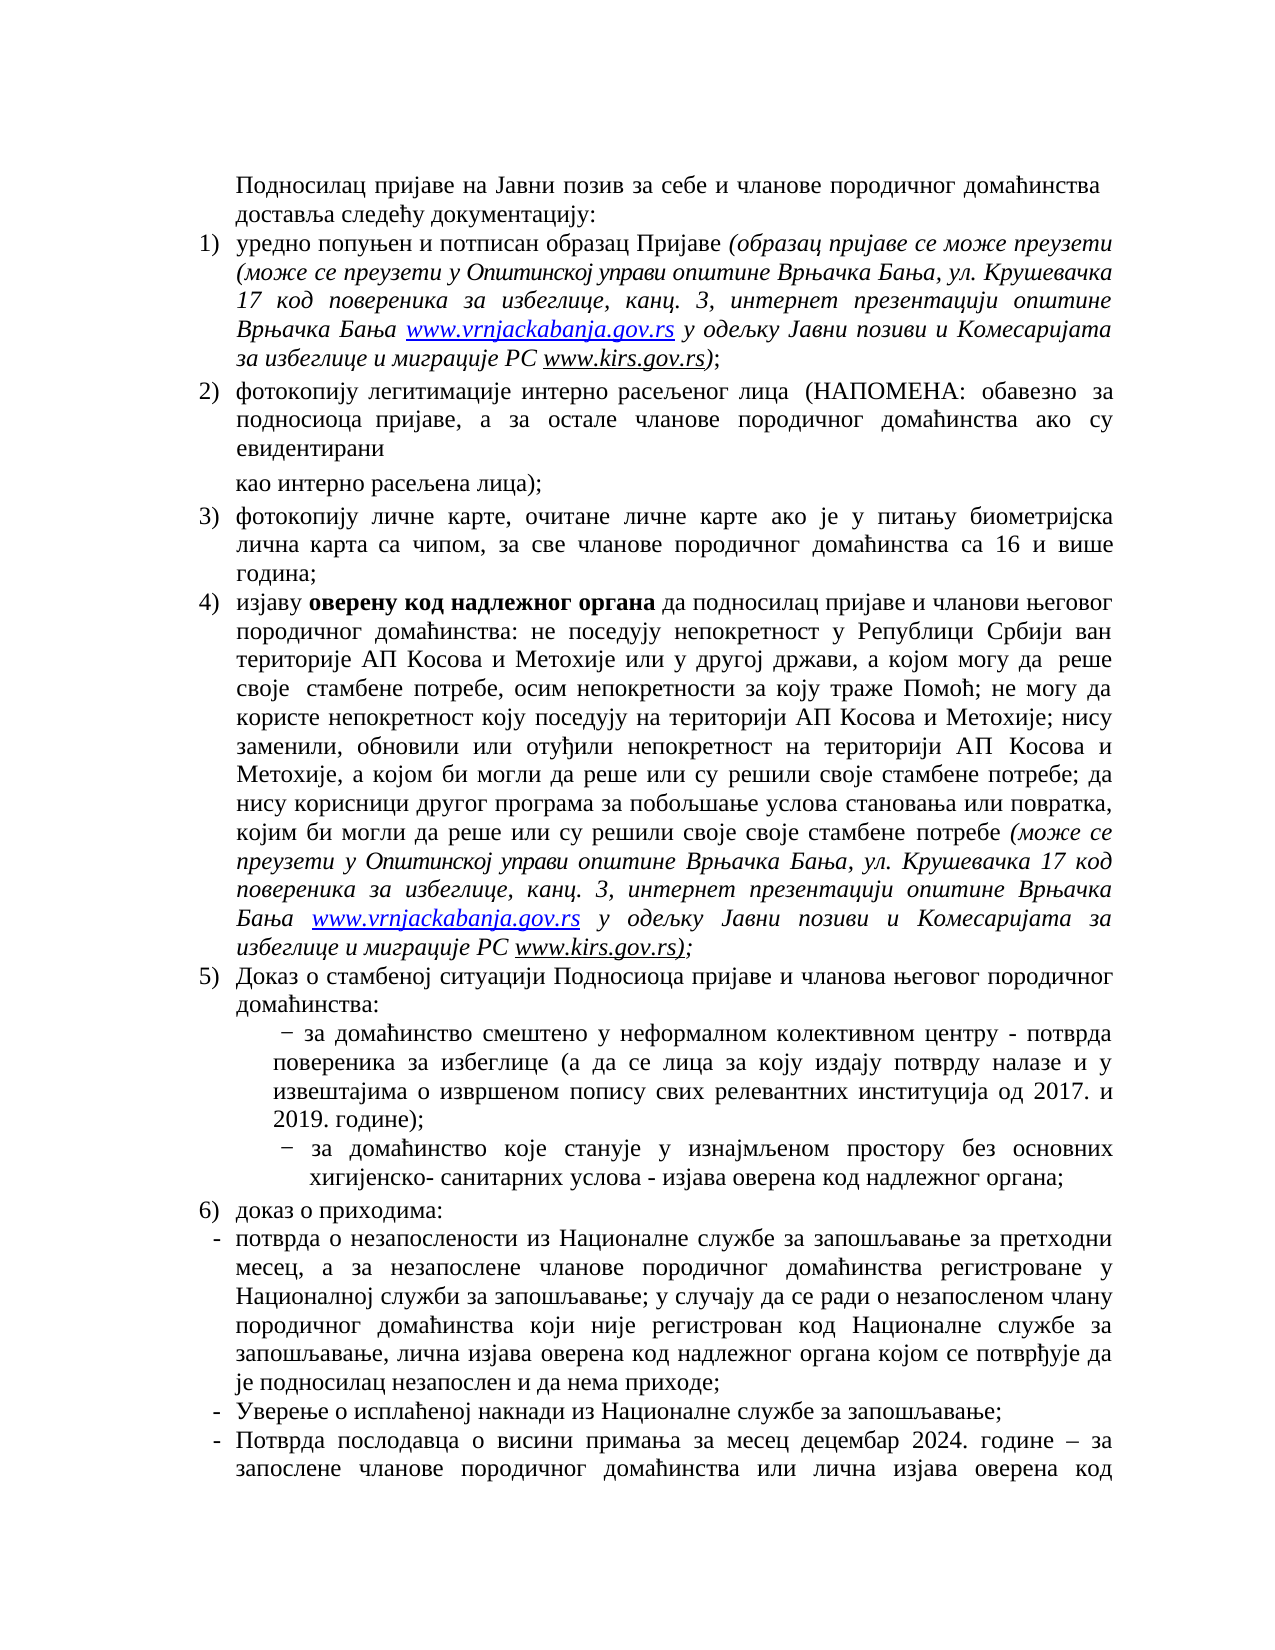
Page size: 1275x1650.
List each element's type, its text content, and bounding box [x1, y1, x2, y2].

text као интерно расељена лица); [235, 468, 1125, 497]
list потврда о незапослености из Националне службе за запошљавање за претходни месец, а за незапослене чланове породичног домаћинства регистроване у Националној служби за запошљавање; у случају да се ради о незапосленом члану породичног домаћинства који није регистрован код Националне службе за запошљавање, лична изјава оверена код надлежног органа којом се потврђује да је подносилац незапослен и да нема приходе; [213, 1223, 1113, 1396]
list фотокопију личне карте, очитане личне карте ако је у питању биометријска лична карта са чипом, за све чланове породичног домаћинства са 16 и више година; [199, 501, 1113, 587]
text Подносилац пријаве на Јавни позив за себе и чланове породичног домаћинства доставља следећу документацију: [235, 171, 1125, 228]
list Уверење о исплаћеној накнади из Националне службе за запошљавање; [212, 1396, 1125, 1425]
text − за домаћинство смештено у неформалном колективном центру - потврда повереника за избеглице (а да се лица за коју издају потврду налазе и у извештајима о извршеном попису свих релевантних институција од 2017. и 2019. године); [273, 1018, 1113, 1133]
list Доказ о стамбеној ситуацији Подносиоца пријаве и чланова његовог породичног домаћинства: [199, 961, 1113, 1018]
text − за домаћинство које станује у изнајмљеном простору без основних хигијенско- санитарних услова - изјава оверена код надлежног органа; [280, 1133, 1113, 1191]
list доказ о приходима: [199, 1195, 1125, 1223]
list фотокопију легитимације интерно расељеног лица (НАПОМЕНА: обавезно за подносиоца пријаве, а за остале чланове породичног домаћинства ако су евидентирани [199, 376, 1113, 462]
list уредно попуњен и потписан образац Пријаве (образац пријаве се може преузети (може се преузети у Општинској управи општине Врњачка Бања, ул. Крушевачка 17 код повереника за избеглице, канц. 3, интернет презентацији општине Врњачка Бања www.vrnjackabanja.gov.rs у одељку Јавни позиви и Комесаријата за избеглице и миграције РС www.kirs.gov.rs); [199, 228, 1112, 372]
list изјаву оверену код надлежног органа да подносилац пријаве и чланови његовог породичног домаћинства: не поседују непокретност у Републици Србији ван територије АП Косова и Метохије или у другој држави, а којом могу да реше своје стамбене потребе, осим непокретности за коју траже Помоћ; не могу да користе непокретност коју поседују на територији АП Косова и Метохије; нису заменили, обновили или отуђили непокретност на територији АП Косова и Метохије, а којом би могли да реше или су решили своје стамбене потребе; да нису корисници другог програма за побољшање услова становања или повратка, којим би могли да реше или су решили своје своје стамбене потребе (може се преузети у Општинској управи општине Врњачка Бања, ул. Крушевачка 17 код повереника за избеглице, канц. 3, интернет презентацији општине Врњачка Бања www.vrnjackabanja.gov.rs у одељку Јавни позиви и Комесаријата за избеглице и миграције РС www.kirs.gov.rs); [199, 587, 1112, 961]
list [213, 1425, 1113, 1482]
